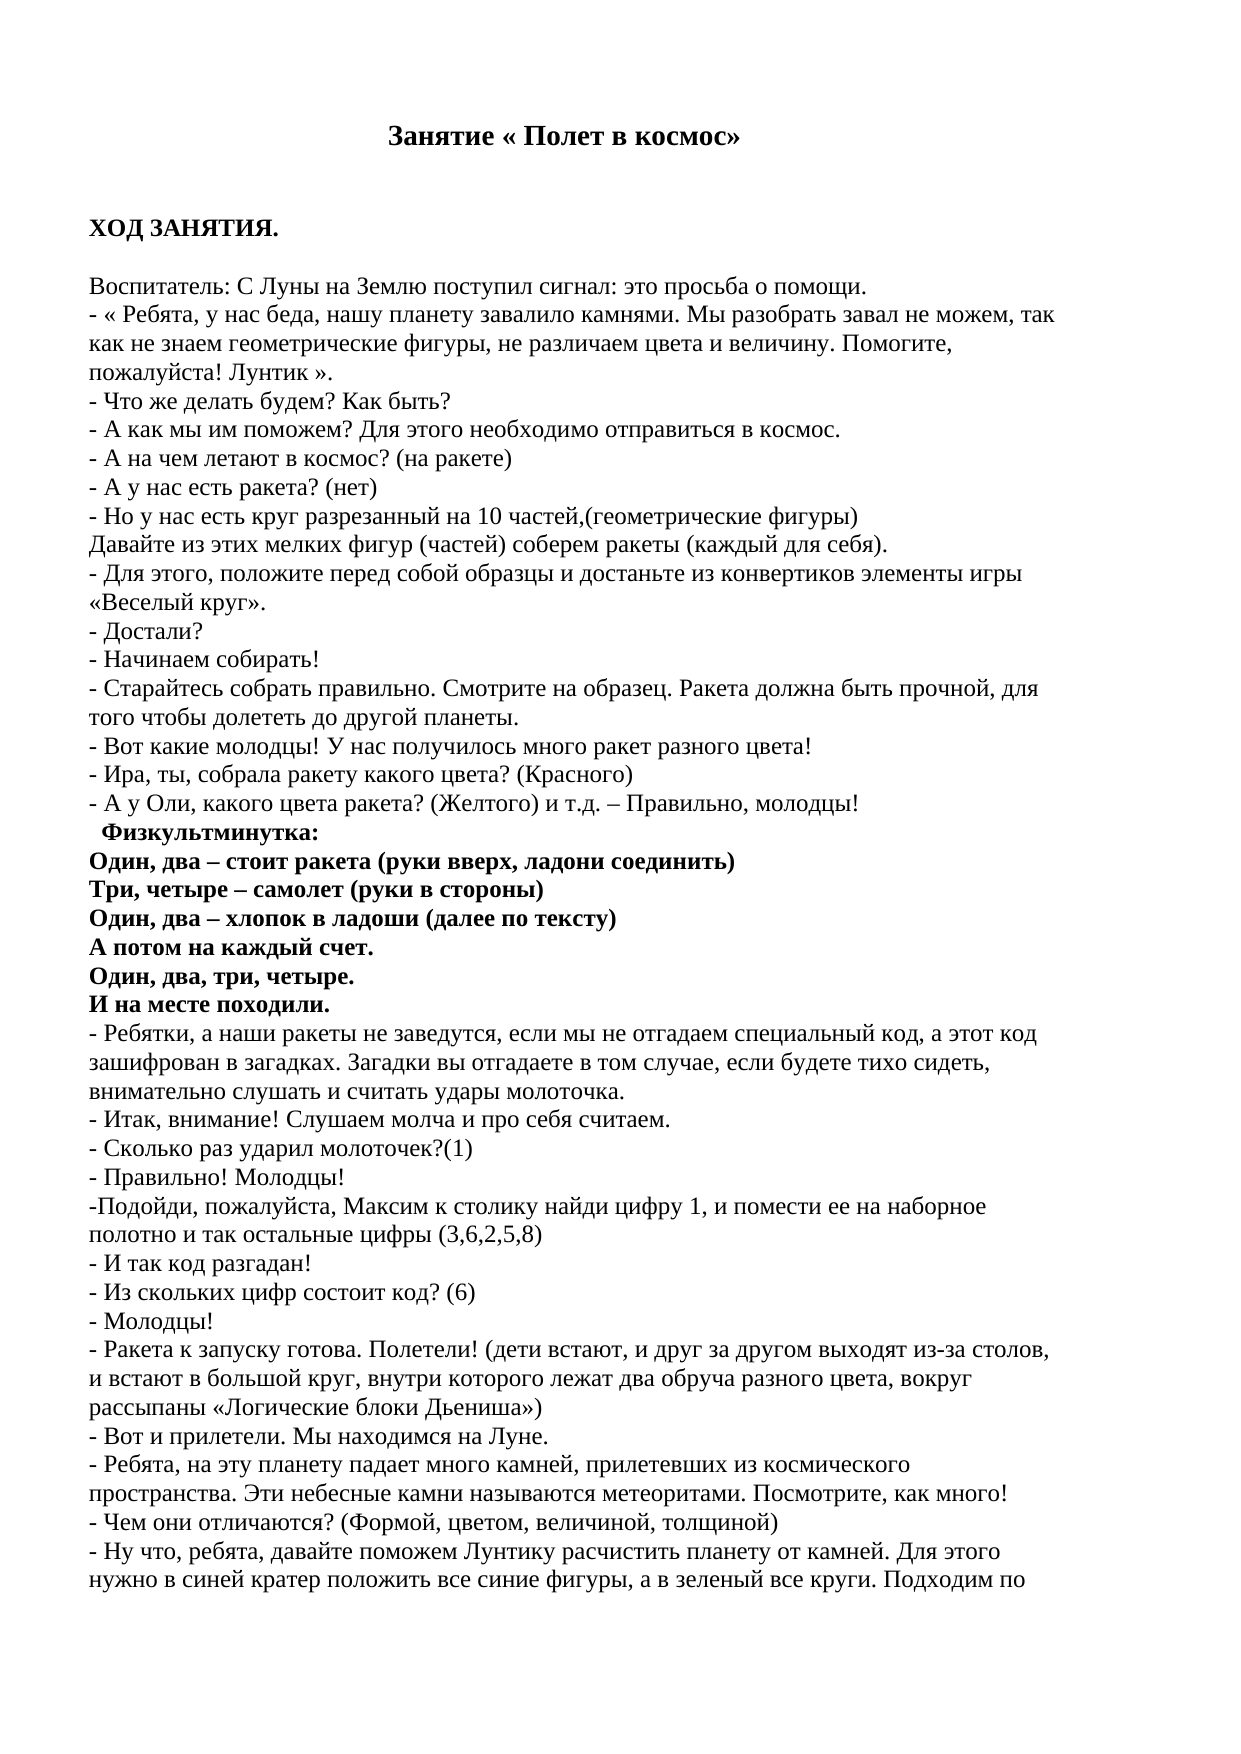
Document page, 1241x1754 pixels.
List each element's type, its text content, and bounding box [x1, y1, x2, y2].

text ХОД ЗАНЯТИЯ. [89, 213, 1063, 242]
text - Достали? [89, 616, 1063, 644]
text - Правильно! Молодцы! [89, 1162, 1063, 1191]
text Физкультминутка: [89, 817, 1063, 846]
text - Для этого, положите перед собой образцы и достаньте из конвертиков элементы игры «Веселый круг». [89, 558, 1063, 616]
text - Ребятки, а наши ракеты не заведутся, если мы не отгадаем специальный код, а этот код зашифрован в загадках. Загадки вы отгадаете в том случае, если будете тихо сидеть, внимательно слушать и считать удары молоточка. [89, 1018, 1063, 1104]
text - И так код разгадан! [89, 1248, 1063, 1277]
text - Что же делать будем? Как быть? [89, 386, 1063, 414]
text - Но у нас есть круг разрезанный на 10 частей,(геометрические фигуры) [89, 501, 1063, 529]
text - А у нас есть ракета? (нет) [89, 472, 1063, 501]
text - Ракета к запуску готова. Полетели! (дети встают, и друг за другом выходят из-за столов, и встают в большой круг, внутри которого лежат два обруча разного цвета, вокруг рассыпаны «Логические блоки Дьениша») [89, 1334, 1063, 1421]
text -Подойди, пожалуйста, Максим к столику найди цифру 1, и помести ее на наборное полотно и так остальные цифры (3,6,2,5,8) [89, 1191, 1063, 1248]
text Давайте из этих мелких фигур (частей) соберем ракеты (каждый для себя). [89, 529, 1063, 558]
text Занятие « Полет в космос» [89, 118, 1063, 152]
text - Ребята, на эту планету падает много камней, прилетевших из космического пространства. Эти небесные камни называются метеоритами. Посмотрите, как много! [89, 1449, 1063, 1507]
text - А как мы им поможем? Для этого необходимо отправиться в космос. [89, 414, 1063, 443]
text Один, два – стоит ракета (руки вверх, ладони соединить) [89, 846, 1063, 874]
text - Итак, внимание! Слушаем молча и про себя считаем. [89, 1104, 1063, 1133]
text И на месте походили. [89, 989, 1063, 1018]
text Три, четыре – самолет (руки в стороны) [89, 874, 1063, 903]
text - Ира, ты, собрала ракету какого цвета? (Красного) [89, 759, 1063, 788]
text - Из скольких цифр состоит код? (6) [89, 1277, 1063, 1306]
text - А на чем летают в космос? (на ракете) [89, 443, 1063, 472]
text - Сколько раз ударил молоточек?(1) [89, 1133, 1063, 1162]
text А потом на каждый счет. [89, 932, 1063, 961]
text - « Ребята, у нас беда, нашу планету завалило камнями. Мы разобрать завал не можем, так как не знаем геометрические фигуры, не различаем цвета и величину. Помогите, пожалуйста! Лунтик ». [89, 299, 1063, 386]
text - Вот какие молодцы! У нас получилось много ракет разного цвета! [89, 731, 1063, 759]
text - Старайтесь собрать правильно. Смотрите на образец. Ракета должна быть прочной, для того чтобы долететь до другой планеты. [89, 673, 1063, 731]
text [89, 1536, 1063, 1593]
text Воспитатель: С Луны на Землю поступил сигнал: это просьба о помощи. [89, 271, 1063, 299]
text - Чем они отличаются? (Формой, цветом, величиной, толщиной) [89, 1507, 1063, 1536]
text Один, два – хлопок в ладоши (далее по тексту) [89, 903, 1063, 932]
text - Вот и прилетели. Мы находимся на Луне. [89, 1421, 1063, 1449]
text - Молодцы! [89, 1306, 1063, 1334]
text Один, два, три, четыре. [89, 961, 1063, 989]
text - Начинаем собирать! [89, 644, 1063, 673]
text - А у Оли, какого цвета ракета? (Желтого) и т.д. – Правильно, молодцы! [89, 788, 1063, 817]
